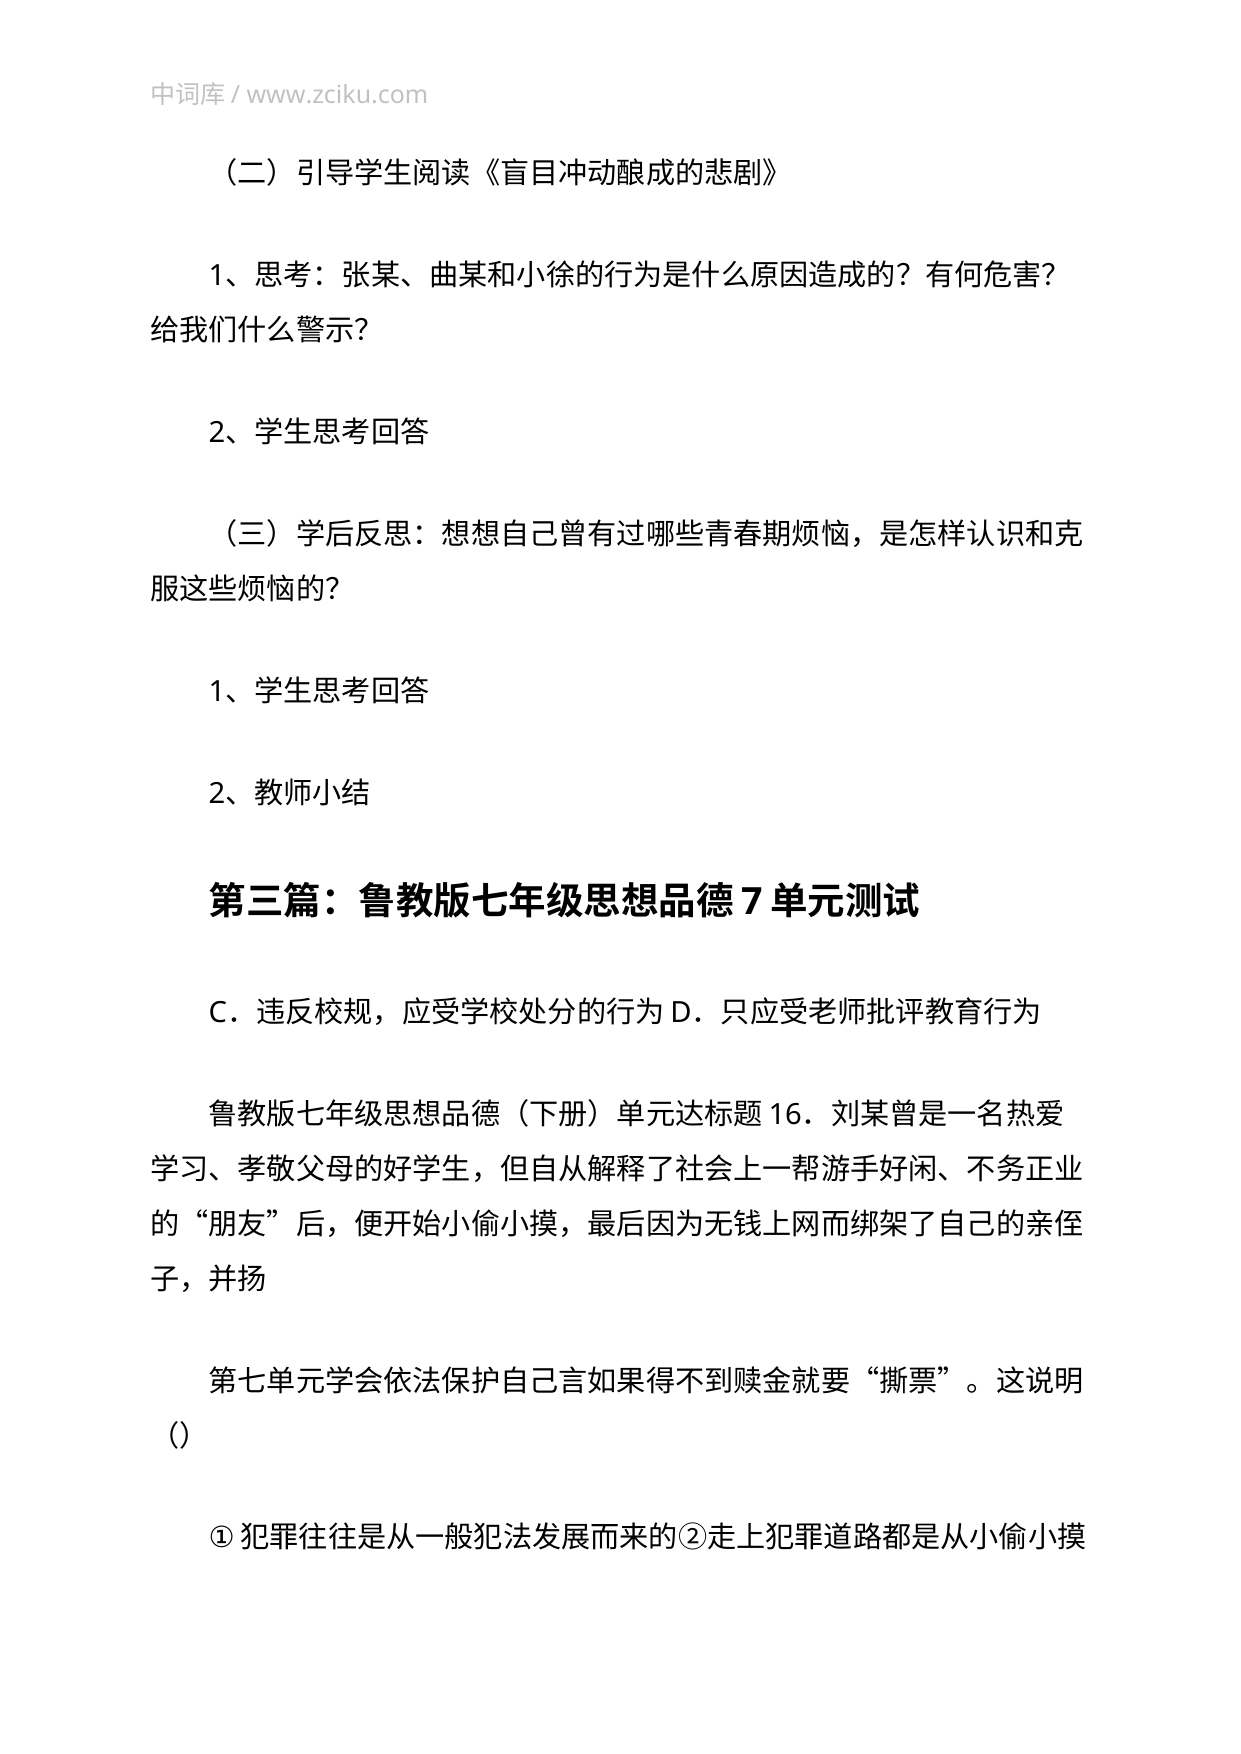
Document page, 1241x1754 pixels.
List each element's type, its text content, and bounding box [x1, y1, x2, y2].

text 1、思考：张某、曲某和小徐的行为是什么原因造成的？有何危害？给我们什么警示？ [150, 252, 1090, 349]
text 1、学生思考回答 [150, 667, 1090, 709]
text 第七单元学会依法保护自己言如果得不到赎金就要“撕票”。这说明（） [150, 1357, 1090, 1454]
text 2、教师小结 [150, 769, 1090, 812]
text （二）引导学生阅读《盲目冲动酿成的悲剧》 [150, 150, 1090, 192]
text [150, 1514, 1090, 1556]
text 2、学生思考回答 [150, 408, 1090, 451]
text （三）学后反思：想想自己曾有过哪些青春期烦恼，是怎样认识和克服这些烦恼的？ [150, 511, 1090, 608]
text 鲁教版七年级思想品德（下册）单元达标题16．刘某曾是一名热爱学习、孝敬父母的好学生，但自从解释了社会上一帮游手好闲、不务正业的“朋友”后，便开始小偷小摸，最后因为无钱上网而绑架了自己的亲侄子，并扬 [150, 1091, 1090, 1298]
text C．违反校规，应受学校处分的行为D．只应受老师批评教育行为 [150, 989, 1090, 1031]
text 第三篇：鲁教版七年级思想品德7单元测试 [150, 871, 1090, 926]
